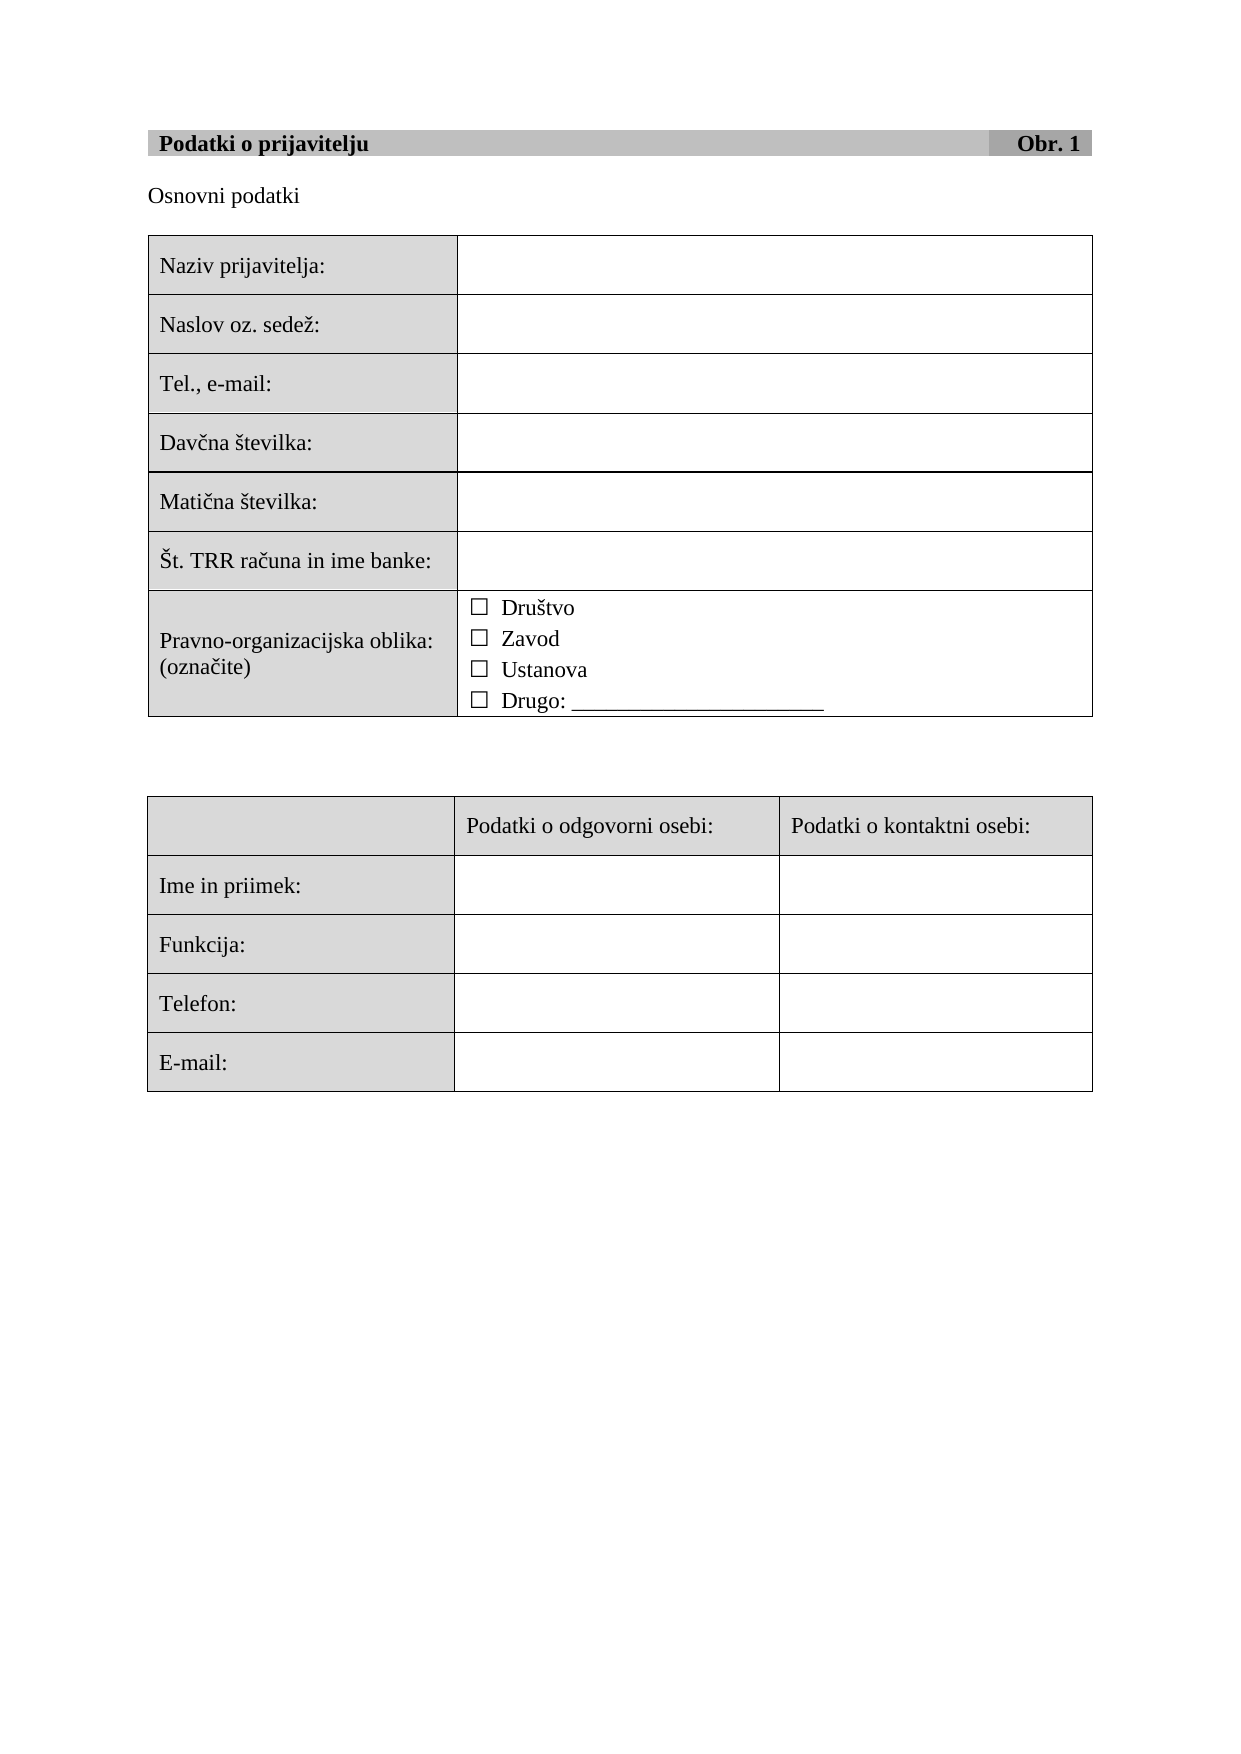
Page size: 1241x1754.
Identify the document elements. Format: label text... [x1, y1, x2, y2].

table_cell [780, 1033, 1092, 1091]
table_header [458, 236, 1092, 294]
table_cell Tel., e-mail: [149, 354, 457, 412]
table_cell [780, 856, 1092, 914]
table_cell [458, 354, 1092, 412]
table_header Obr. 1 [989, 130, 1092, 156]
table_cell Društvo Zavod Ustanova Drugo: ______________________ [458, 591, 1092, 716]
table_cell Matična številka: [149, 473, 457, 531]
table_cell Telefon: [148, 974, 454, 1032]
text Osnovni podatki [148, 182, 1093, 209]
table_header Podatki o kontaktni osebi: [780, 797, 1092, 855]
table_cell [455, 915, 779, 973]
table_header Naziv prijavitelja: [149, 236, 457, 294]
table_cell [780, 974, 1092, 1032]
table_cell Št. TRR računa in ime banke: [149, 532, 457, 589]
table_cell [780, 915, 1092, 973]
table_cell E-mail: [148, 1033, 454, 1091]
table_cell [458, 532, 1092, 589]
table_header [148, 797, 454, 855]
table_cell Funkcija: [148, 915, 454, 973]
table_cell [455, 974, 779, 1032]
table_header Podatki o odgovorni osebi: [455, 797, 779, 855]
table_header Podatki o prijavitelju [148, 130, 989, 156]
table_cell Pravno-organizacijska oblika: (označite) [149, 591, 457, 716]
table_cell [458, 295, 1092, 353]
table_cell Ime in priimek: [148, 856, 454, 914]
table_cell Naslov oz. sedež: [149, 295, 457, 353]
table_cell [458, 414, 1092, 471]
table_cell [458, 473, 1092, 531]
table_cell [455, 856, 779, 914]
table_cell Davčna številka: [149, 414, 457, 471]
table_cell [455, 1033, 779, 1091]
